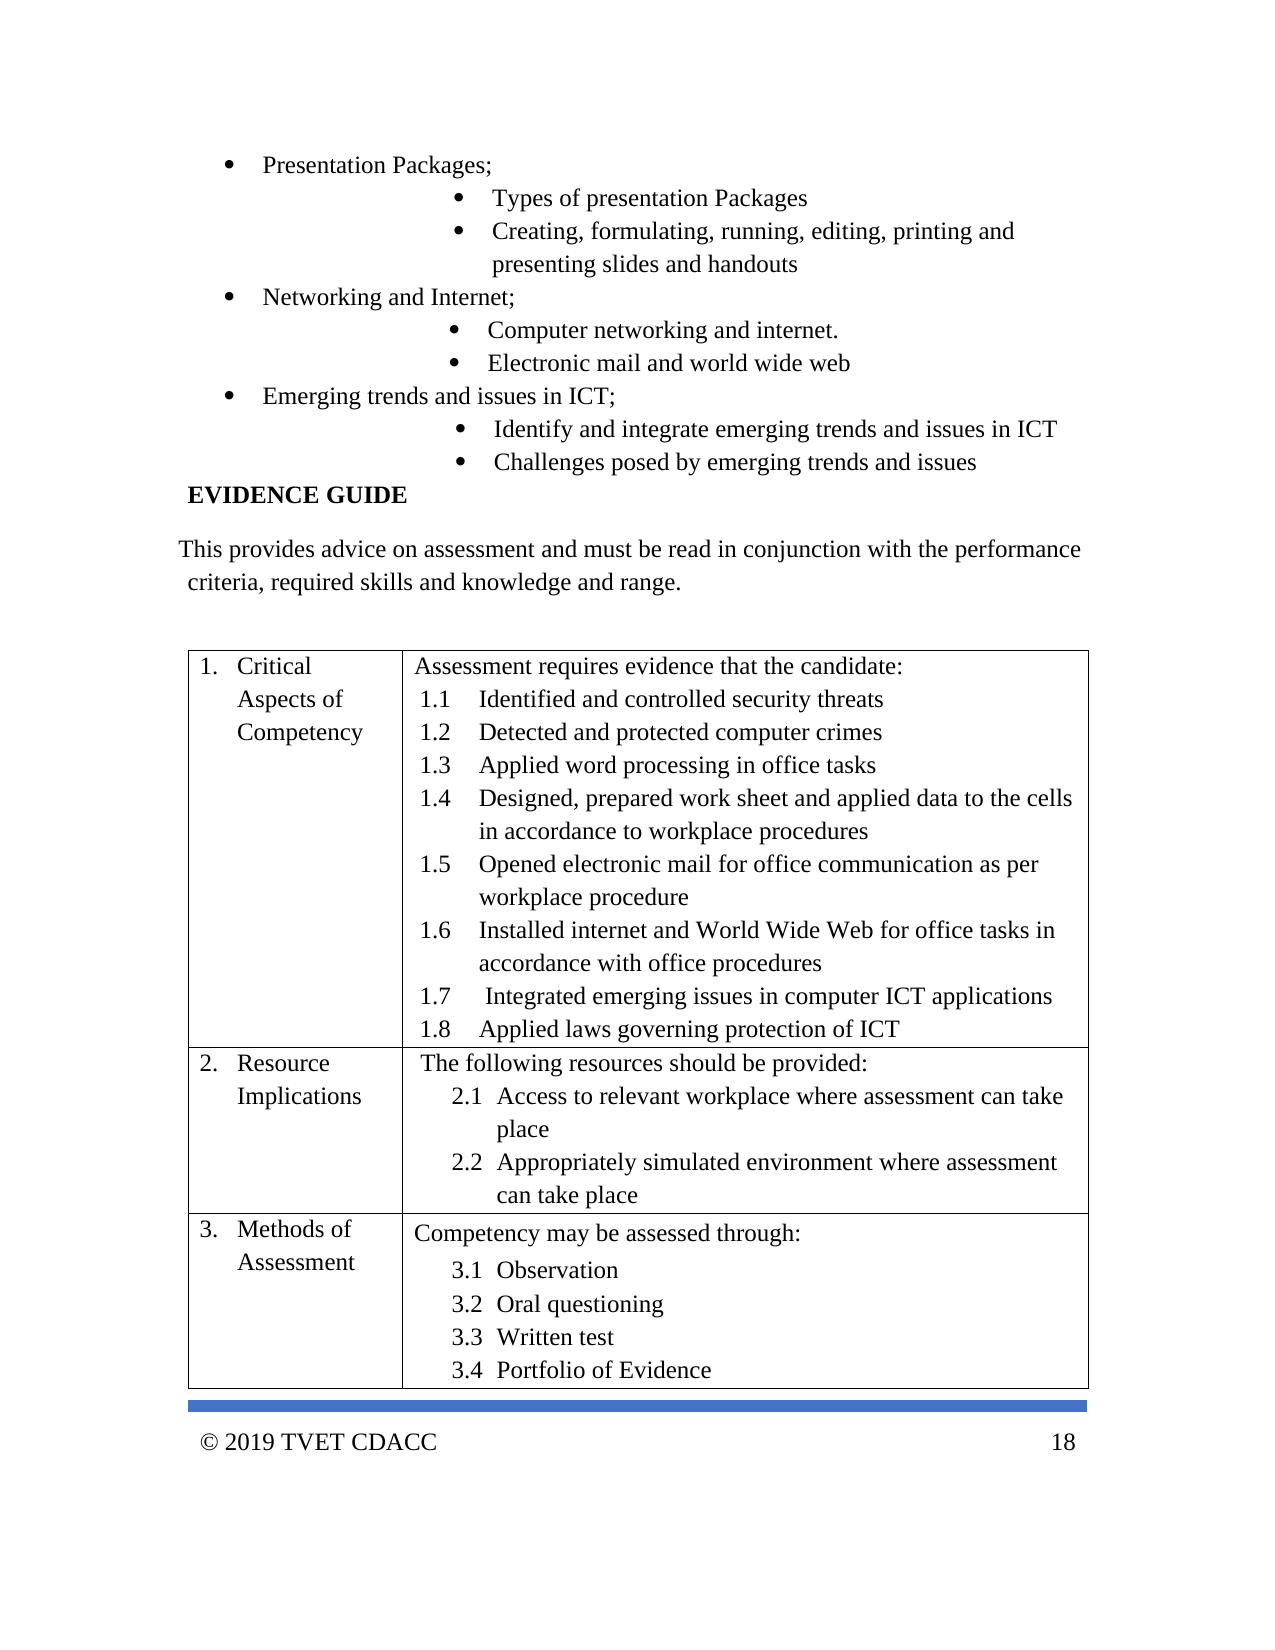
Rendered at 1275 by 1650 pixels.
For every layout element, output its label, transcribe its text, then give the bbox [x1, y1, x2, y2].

table_header Critical Aspects of Competency [189, 651, 402, 1047]
list Presentation Packages; [225, 150, 1087, 179]
table_cell Resource Implications [189, 1048, 402, 1213]
list Networking and Internet; [225, 282, 1087, 311]
list Challenges posed by emerging trends and issues [456, 447, 1087, 476]
list Types of presentation Packages [454, 183, 1087, 212]
text This provides advice on assessment and must be read in conjunction with the performance criteria, required skills and knowledge and range. [178, 534, 1087, 596]
list Emerging trends and issues in ICT; [225, 381, 1087, 410]
list Electronic mail and world wide web [450, 348, 1087, 377]
list Creating, formulating, running, editing, printing and presenting slides and handouts [454, 216, 1087, 278]
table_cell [403, 1214, 1088, 1388]
table_header Assessment requires evidence that the candidate: Identified and controlled security threats Detected and protected computer crimes Applied word processing in office tasks Designed, prepared work sheet and applied data to the cells in accordance to workplace procedures Opened electronic mail for office communication as per workplace procedure Installed internet and World Wide Web for office tasks in accordance with office procedures Integrated emerging issues in computer ICT applications Applied laws governing protection of ICT [403, 651, 1088, 1047]
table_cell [189, 1214, 402, 1388]
list Identify and integrate emerging trends and issues in ICT [456, 414, 1087, 443]
list Computer networking and internet. [450, 315, 1087, 344]
text EVIDENCE GUIDE [187, 480, 1087, 509]
table_cell The following resources should be provided: Access to relevant workplace where assessment can take place Appropriately simulated environment where assessment can take place [403, 1048, 1088, 1213]
